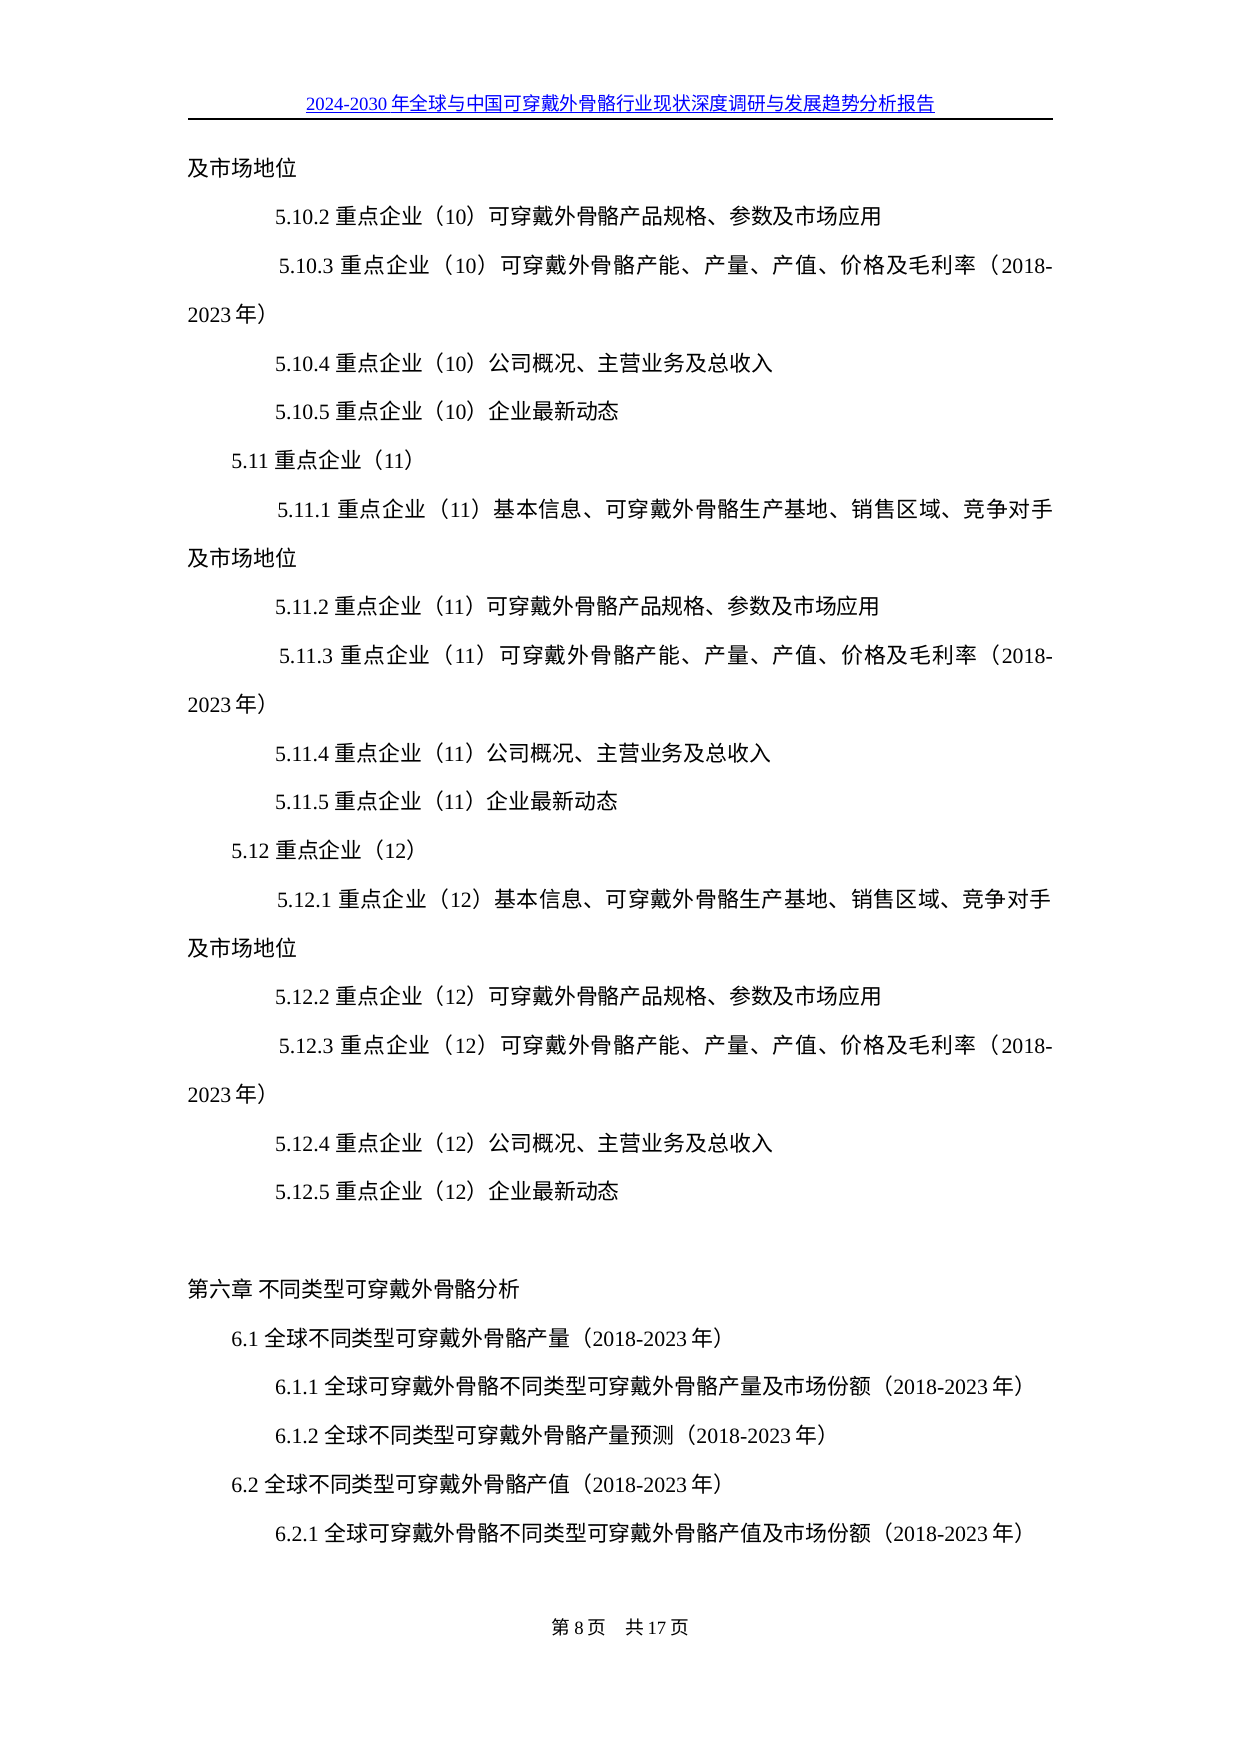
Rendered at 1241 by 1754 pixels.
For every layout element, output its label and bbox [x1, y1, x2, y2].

text [187, 150, 1053, 1548]
